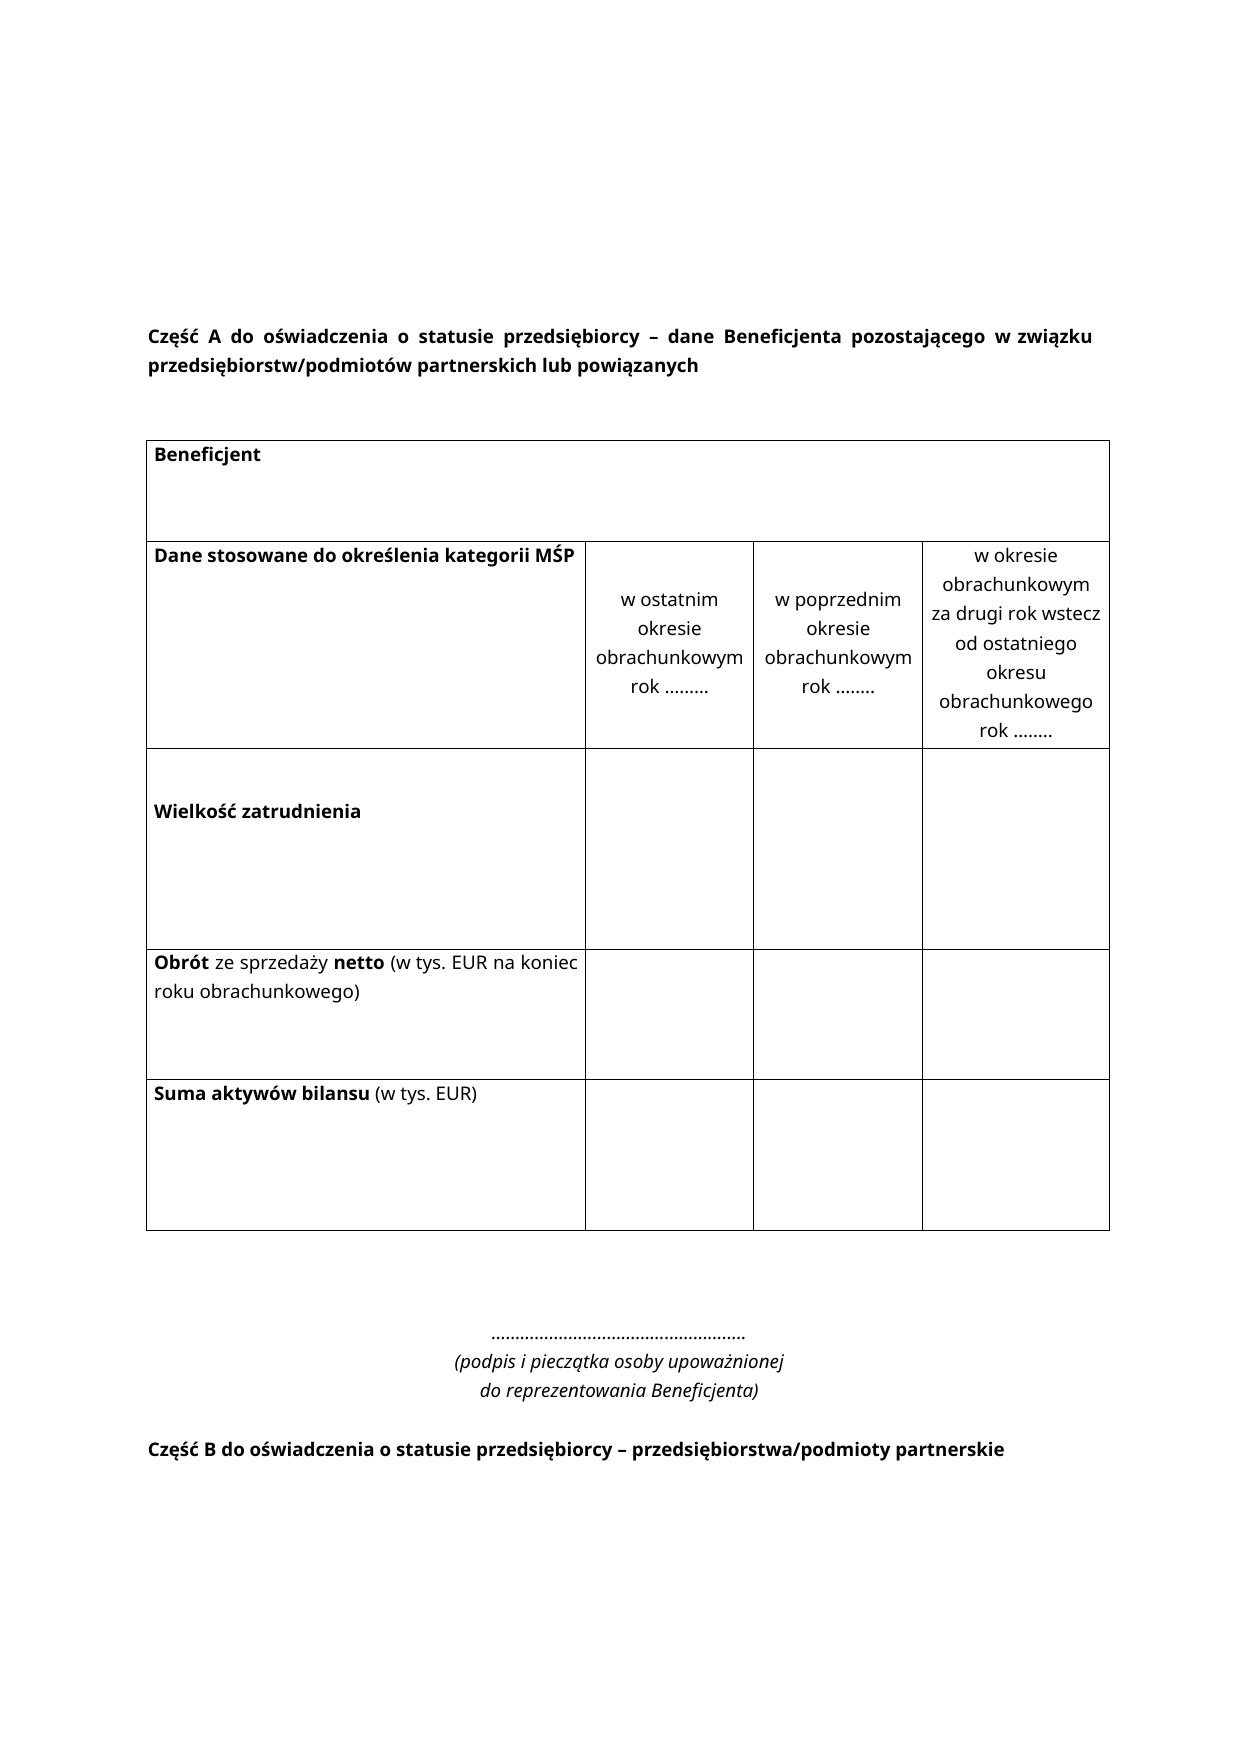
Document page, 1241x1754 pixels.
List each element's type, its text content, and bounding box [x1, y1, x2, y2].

table_cell w okresie obrachunkowym za drugi rok wstecz od ostatniego okresu obrachunkowego rok …….. [923, 542, 1109, 748]
table_cell w ostatnim okresie obrachunkowym rok ……… [586, 542, 753, 748]
table_cell [923, 749, 1109, 948]
table_cell [754, 950, 922, 1079]
text do reprezentowania Beneficjenta) [148, 1377, 1092, 1403]
table_cell [586, 749, 753, 948]
table_cell Dane stosowane do określenia kategorii MŚP [147, 542, 585, 748]
table_cell [754, 1080, 922, 1230]
text (podpis i pieczątka osoby upoważnionej [148, 1348, 1092, 1374]
table_cell [754, 749, 922, 948]
text Część A do oświadczenia o statusie przedsiębiorcy – dane Beneficjenta pozostającego w związku przedsiębiorstw/podmiotów partnerskich lub powiązanych [148, 323, 1092, 378]
table_header Beneficjent [147, 441, 1109, 541]
table_cell w poprzednim okresie obrachunkowym rok …….. [754, 542, 922, 748]
table_cell [923, 950, 1109, 1079]
text ………….…..…………………………….. [148, 1319, 1092, 1344]
table_cell [586, 1080, 753, 1230]
table_cell Wielkość zatrudnienia [147, 749, 585, 948]
table_cell [586, 950, 753, 1079]
table_cell Suma aktywów bilansu (w tys. EUR) [147, 1080, 585, 1230]
table_cell Obrót ze sprzedaży netto (w tys. EUR na koniec roku obrachunkowego) [147, 950, 585, 1079]
table_cell [923, 1080, 1109, 1230]
text Część B do oświadczenia o statusie przedsiębiorcy – przedsiębiorstwa/podmioty partnerskie [148, 1436, 1092, 1462]
